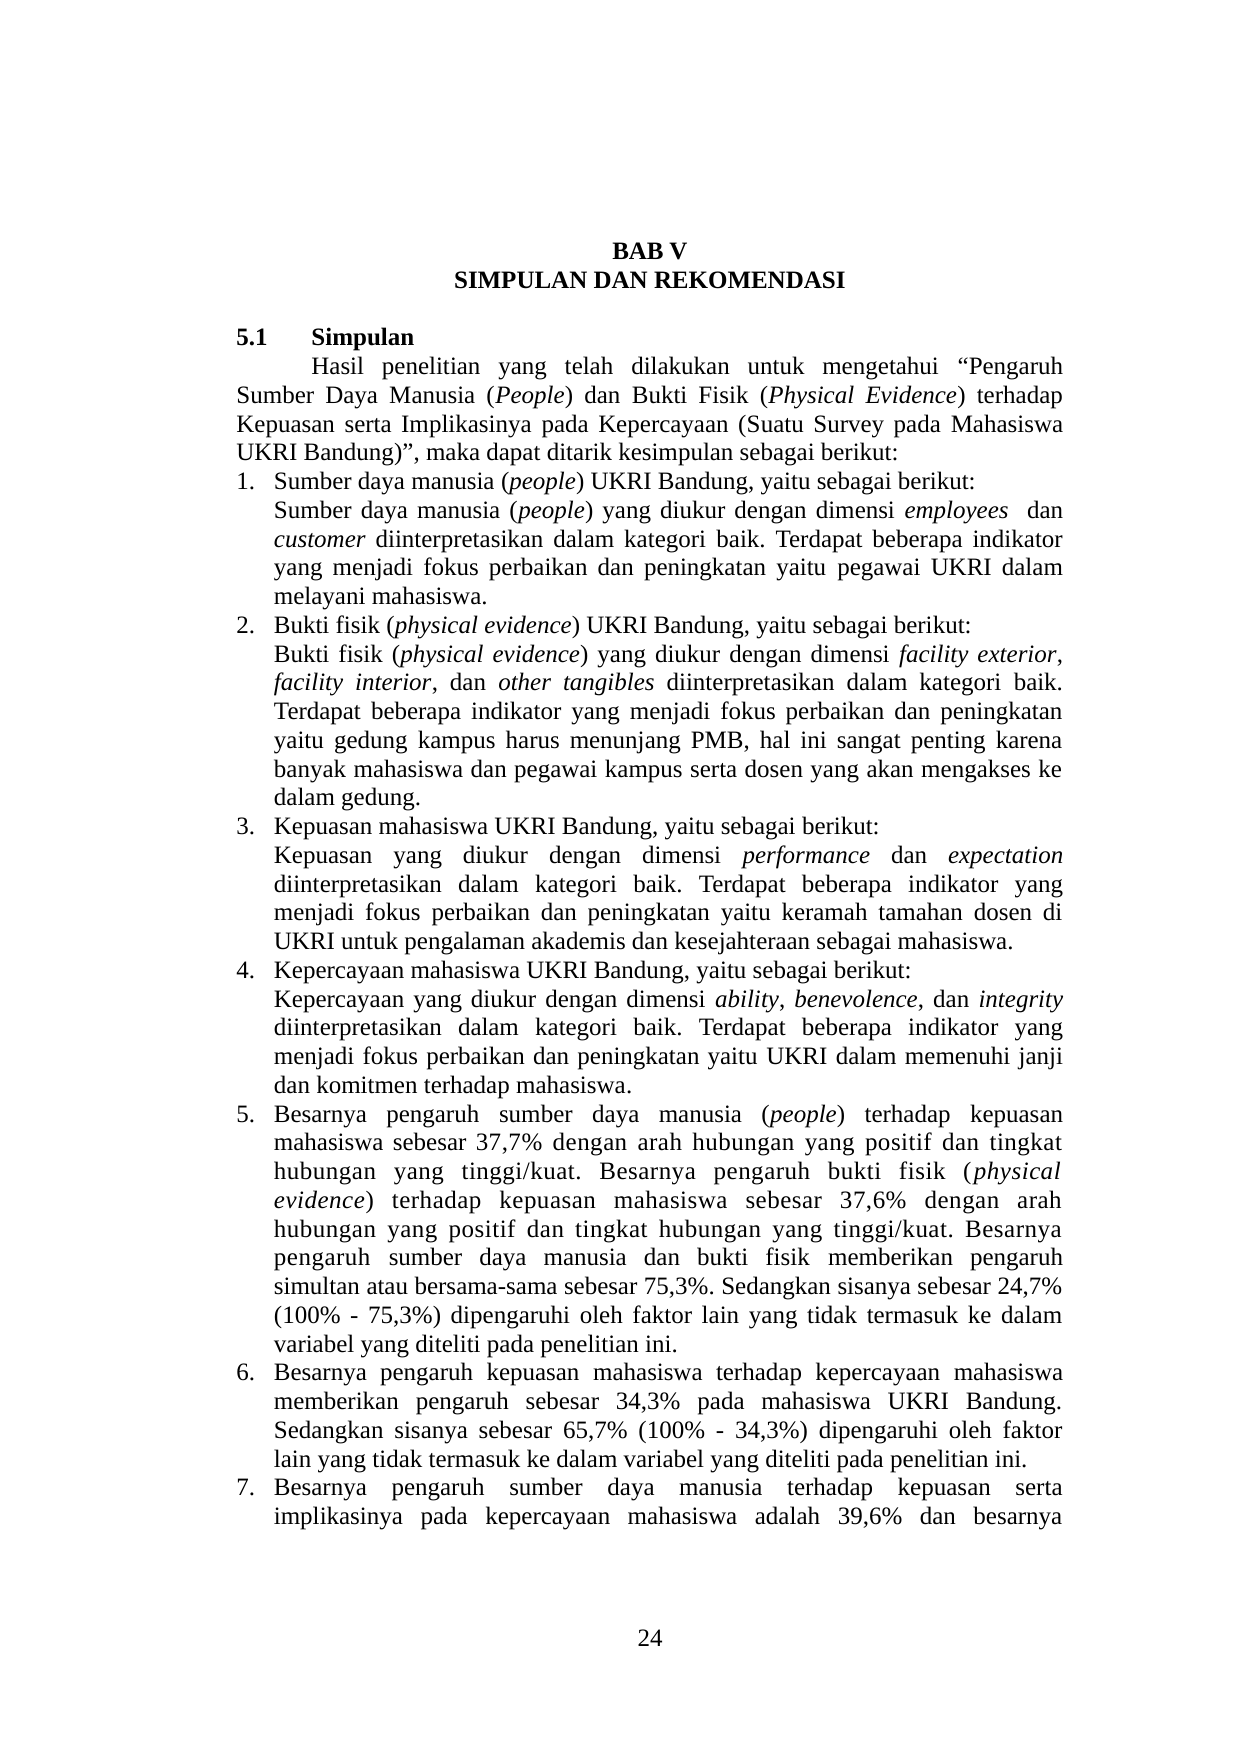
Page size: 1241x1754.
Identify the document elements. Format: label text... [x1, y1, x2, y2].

list Sumber daya manusia (people) yang diukur dengan dimensi employees dan customer diinterpretasikan dalam kategori baik. Terdapat beberapa indikator yang menjadi fokus perbaikan dan peningkatan yaitu pegawai UKRI dalam melayani mahasiswa. [274, 495, 1063, 610]
list Kepercayaan yang diukur dengan dimensi ability, benevolence, dan integrity diinterpretasikan dalam kategori baik. Terdapat beberapa indikator yang menjadi fokus perbaikan dan peningkatan yaitu UKRI dalam memenuhi janji dan komitmen terhadap mahasiswa. [274, 984, 1063, 1099]
list Besarnya pengaruh kepuasan mahasiswa terhadap kepercayaan mahasiswa memberikan pengaruh sebesar 34,3% pada mahasiswa UKRI Bandung. Sedangkan sisanya sebesar 65,7% (100% - 34,3%) dipengaruhi oleh faktor lain yang tidak termasuk ke dalam variabel yang diteliti pada penelitian ini. [236, 1357, 1063, 1472]
text Kepuasan yang diukur dengan dimensi performance dan expectation diinterpretasikan dalam kategori baik. Terdapat beberapa indikator yang menjadi fokus perbaikan dan peningkatan yaitu keramah tamahan dosen di UKRI untuk pengalaman akademis dan kesejahteraan sebagai mahasiswa. [274, 840, 1063, 955]
list Bukti fisik (physical evidence) UKRI Bandung, yaitu sebagai berikut: [236, 610, 1063, 639]
text Hasil penelitian yang telah dilakukan untuk mengetahui “Pengaruh Sumber Daya Manusia (People) dan Bukti Fisik (Physical Evidence) terhadap Kepuasan serta Implikasinya pada Kepercayaan (Suatu Survey pada Mahasiswa UKRI Bandung)”, maka dapat ditarik kesimpulan sebagai berikut: [236, 351, 1063, 466]
list Kepuasan mahasiswa UKRI Bandung, yaitu sebagai berikut: [236, 811, 1063, 840]
list Sumber daya manusia (people) UKRI Bandung, yaitu sebagai berikut: [236, 466, 1063, 495]
subtitle Simpulan [236, 322, 1063, 351]
text Bukti fisik (physical evidence) yang diukur dengan dimensi facility exterior, facility interior, dan other tangibles diinterpretasikan dalam kategori baik. Terdapat beberapa indikator yang menjadi fokus perbaikan dan peningkatan yaitu gedung kampus harus menunjang PMB, hal ini sangat penting karena banyak mahasiswa dan pegawai kampus serta dosen yang akan mengakses ke dalam gedung. [274, 639, 1063, 811]
list Kepercayaan mahasiswa UKRI Bandung, yaitu sebagai berikut: [236, 955, 1063, 984]
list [236, 1472, 1063, 1530]
subtitle BAB V SIMPULAN DAN REKOMENDASI [236, 236, 1063, 294]
list Besarnya pengaruh sumber daya manusia (people) terhadap kepuasan mahasiswa sebesar 37,7% dengan arah hubungan yang positif dan tingkat hubungan yang tinggi/kuat. Besarnya pengaruh bukti fisik (physical evidence) terhadap kepuasan mahasiswa sebesar 37,6% dengan arah hubungan yang positif dan tingkat hubungan yang tinggi/kuat. Besarnya pengaruh sumber daya manusia dan bukti fisik memberikan pengaruh simultan atau bersama-sama sebesar 75,3%. Sedangkan sisanya sebesar 24,7% (100% - 75,3%) dipengaruhi oleh faktor lain yang tidak termasuk ke dalam variabel yang diteliti pada penelitian ini. [236, 1099, 1063, 1357]
